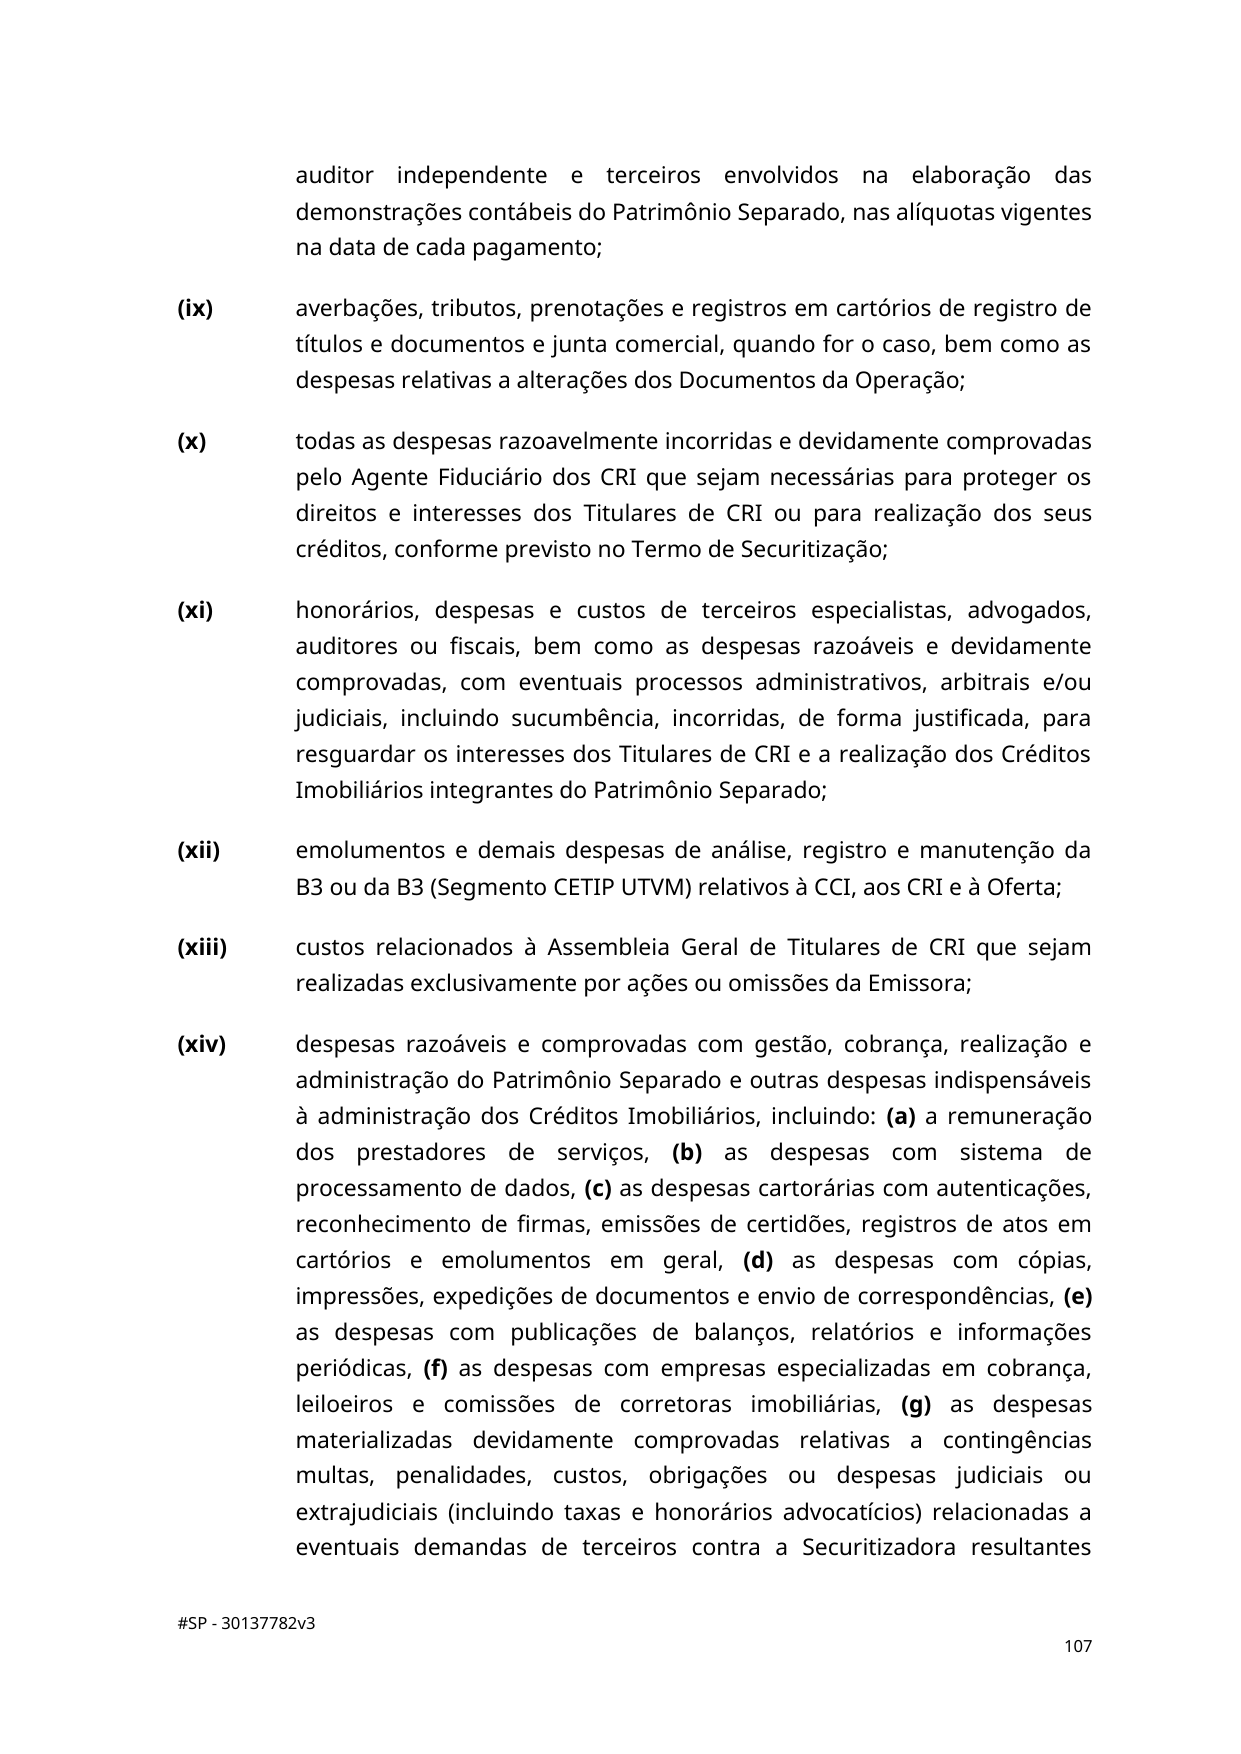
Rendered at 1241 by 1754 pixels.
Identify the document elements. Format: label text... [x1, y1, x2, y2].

list averbações, tributos, prenotações e registros em cartórios de registro de títulos e documentos e junta comercial, quando for o caso, bem como as despesas relativas a alterações dos Documentos da Operação; [177, 292, 1092, 395]
list todas as despesas razoavelmente incorridas e devidamente comprovadas pelo Agente Fiduciário dos CRI que sejam necessárias para proteger os direitos e interesses dos Titulares de CRI ou para realização dos seus créditos, conforme previsto no Termo de Securitização; [177, 425, 1092, 564]
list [177, 159, 1092, 263]
list emolumentos e demais despesas de análise, registro e manutenção da B3 ou da B3 (Segmento CETIP UTVM) relativos à CCI, aos CRI e à Oferta; [177, 834, 1092, 902]
list honorários, despesas e custos de terceiros especialistas, advogados, auditores ou fiscais, bem como as despesas razoáveis e devidamente comprovadas, com eventuais processos administrativos, arbitrais e/ou judiciais, incluindo sucumbência, incorridas, de forma justificada, para resguardar os interesses dos Titulares de CRI e a realização dos Créditos Imobiliários integrantes do Patrimônio Separado; [177, 594, 1092, 805]
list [177, 1028, 1092, 1563]
list custos relacionados à Assembleia Geral de Titulares de CRI que sejam realizadas exclusivamente por ações ou omissões da Emissora; [177, 931, 1092, 998]
